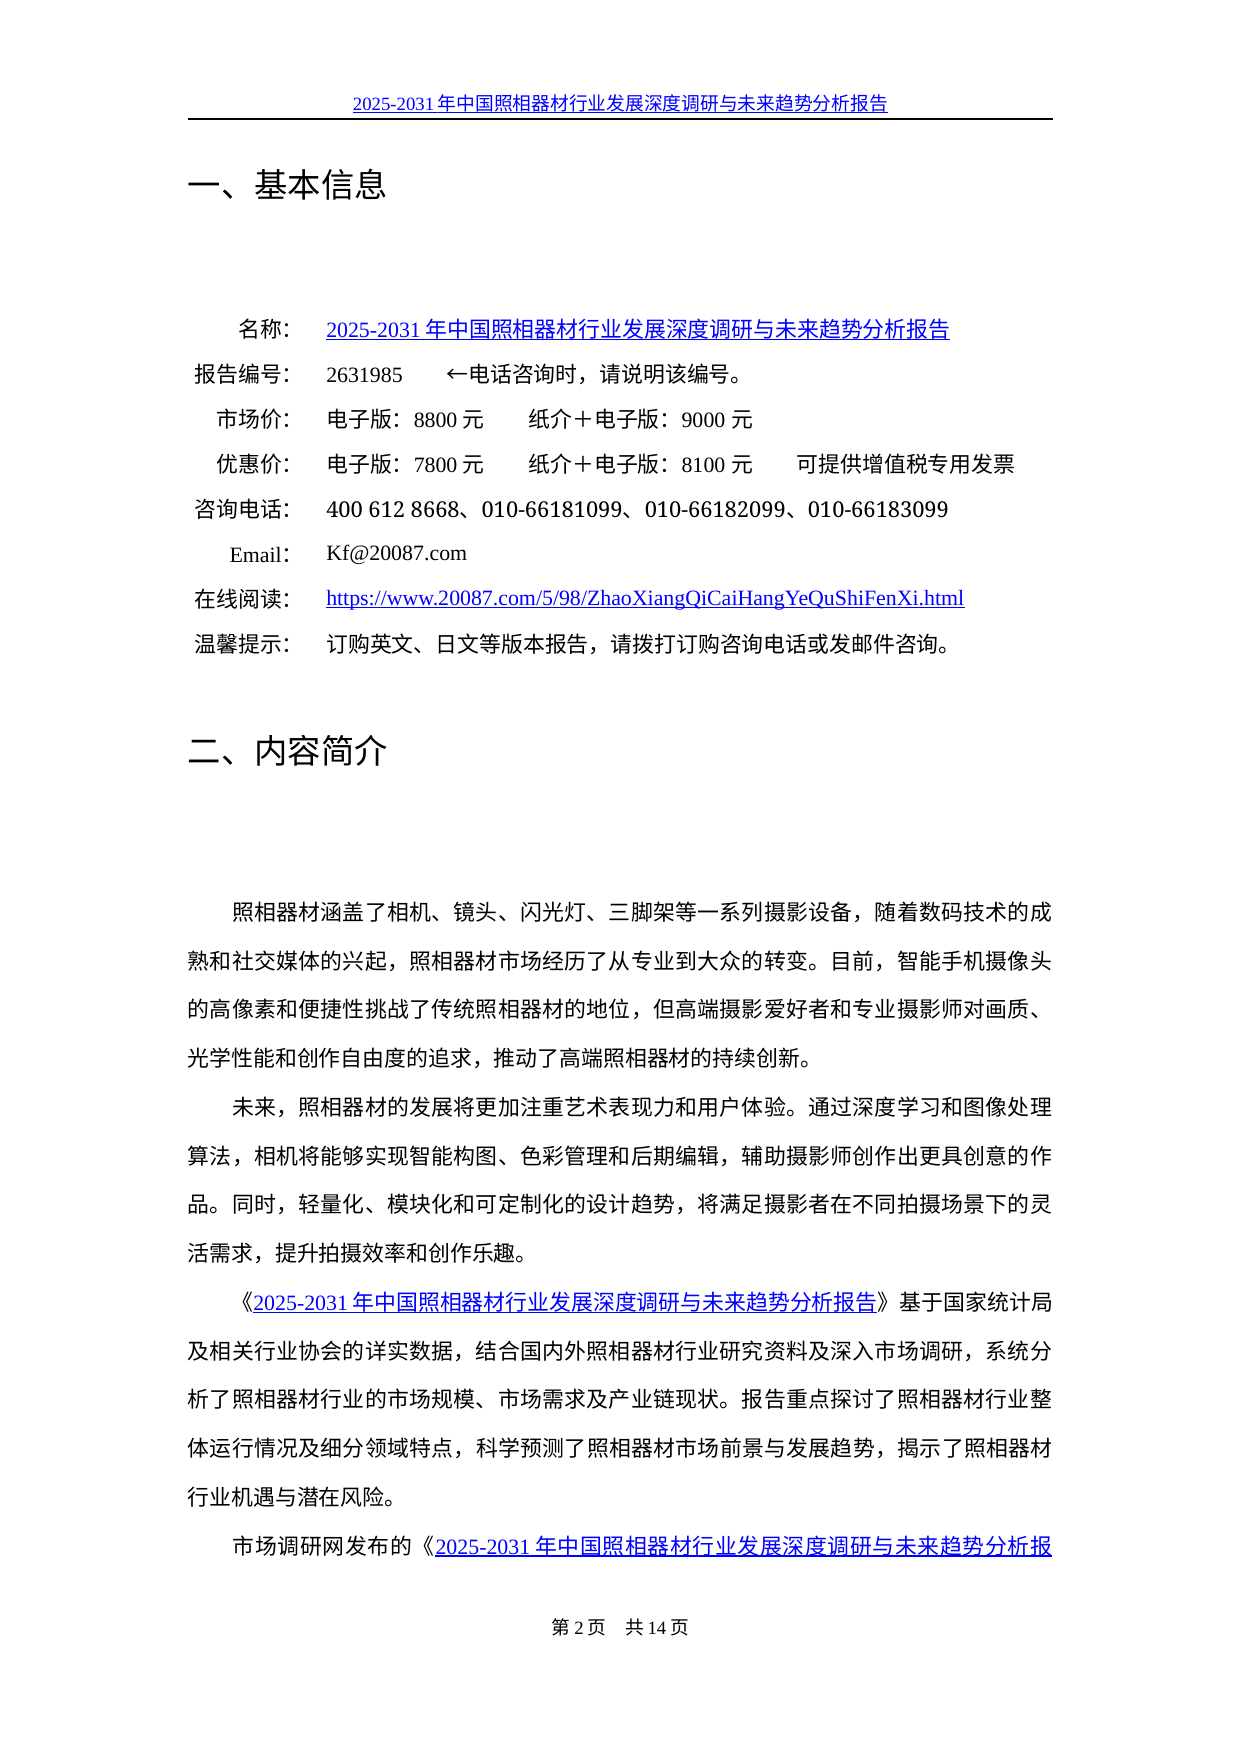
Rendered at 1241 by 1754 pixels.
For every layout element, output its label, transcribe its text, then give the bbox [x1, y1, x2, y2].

table_cell 电子版：7800 元 纸介＋电子版：8100 元 可提供增值税专用发票 [315, 447, 1073, 492]
table_cell Kf@20087.com [315, 537, 1073, 582]
table_cell 订购英文、日文等版本报告，请拨打订购咨询电话或发邮件咨询。 [315, 627, 1073, 672]
table_header 名称： [167, 312, 315, 357]
table_cell 电子版：8800 元 纸介＋电子版：9000 元 [315, 402, 1073, 447]
title 一、基本信息 [187, 150, 1053, 215]
table_cell 在线阅读： [167, 582, 315, 627]
table_cell 400 612 8668、010-66181099、010-66182099、010-66183099 [315, 492, 1073, 537]
table_cell 2631985 ←电话咨询时，请说明该编号。 [315, 357, 1073, 402]
table_header 2025-2031年中国照相器材行业发展深度调研与未来趋势分析报告 [315, 312, 1073, 357]
table_cell 市场价： [167, 402, 315, 447]
table_cell 报告编号： [167, 357, 315, 402]
title 二、内容简介 [187, 717, 1053, 782]
table_cell 优惠价： [167, 447, 315, 492]
table_cell Email： [167, 537, 315, 582]
table_cell 咨询电话： [167, 492, 315, 537]
table_cell 温馨提示： [167, 627, 315, 672]
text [187, 894, 1053, 1561]
table_cell [315, 582, 1073, 627]
